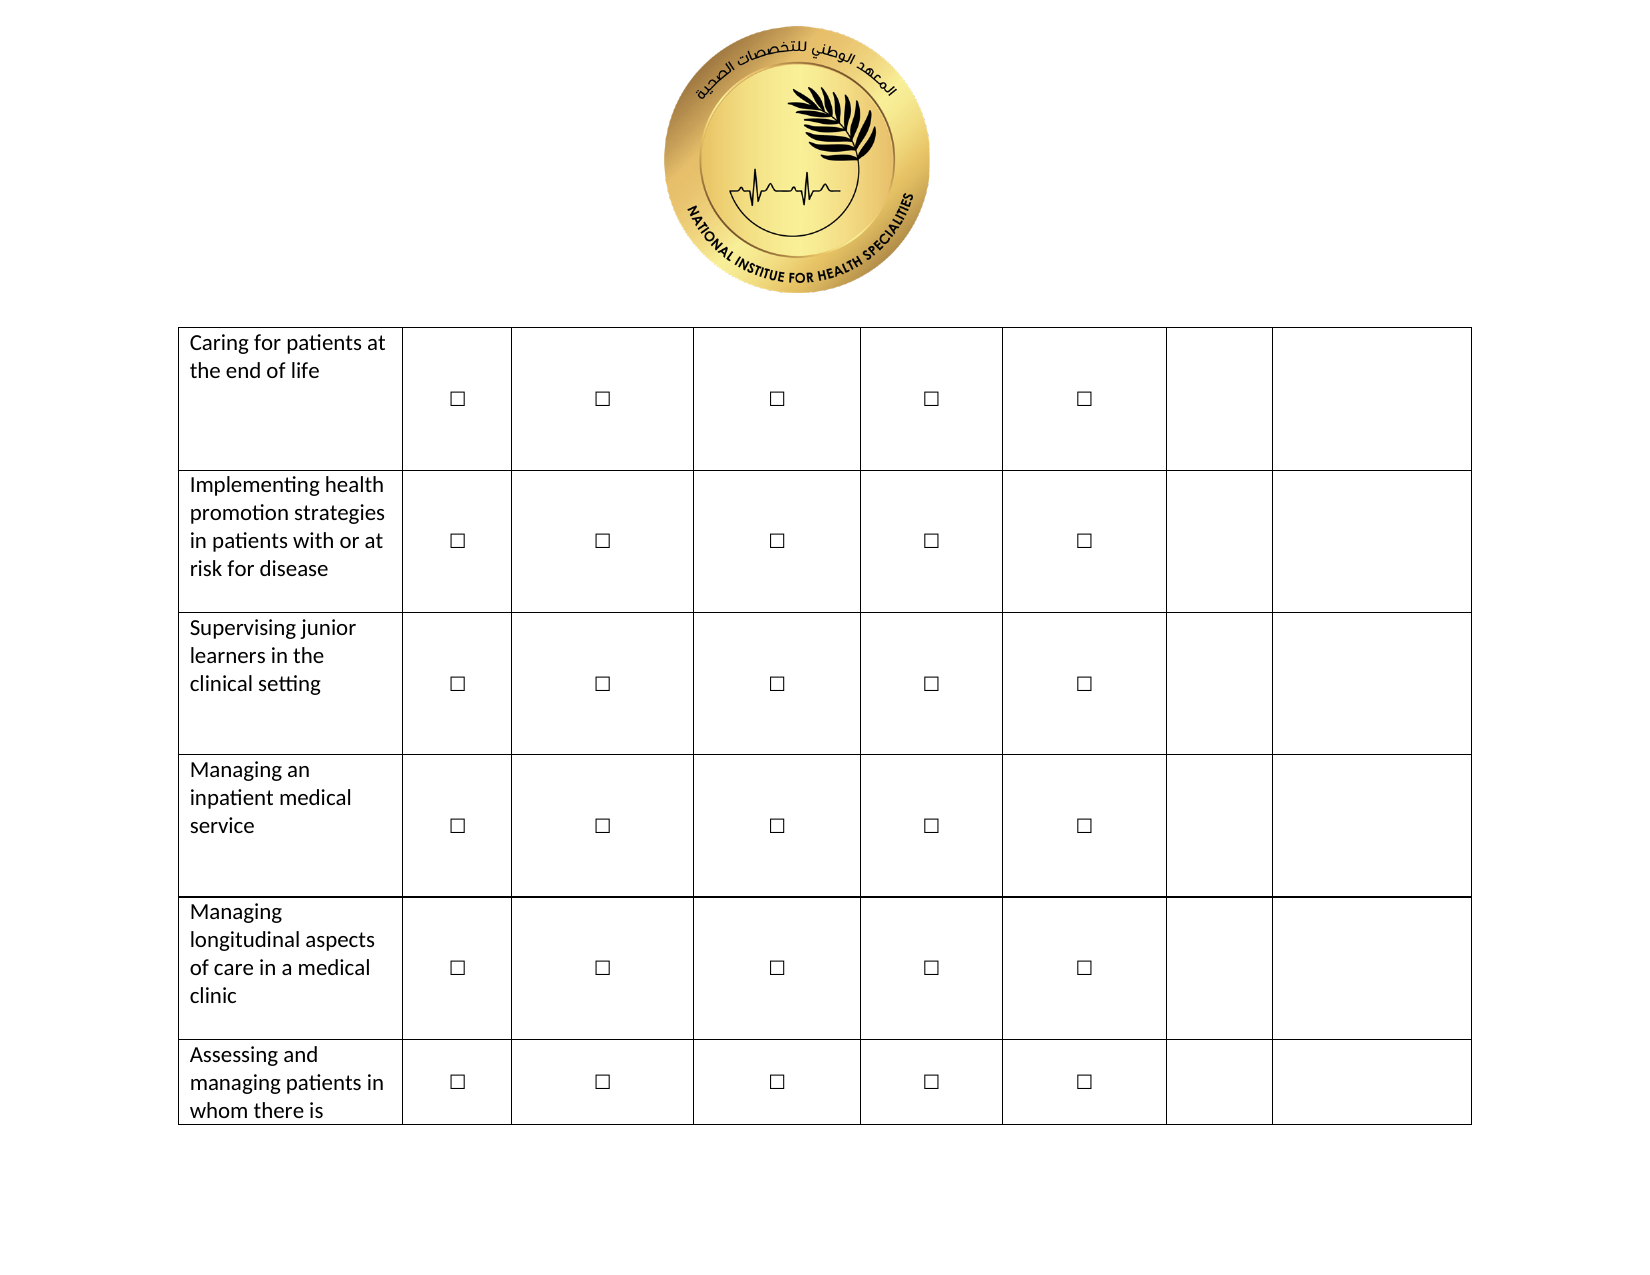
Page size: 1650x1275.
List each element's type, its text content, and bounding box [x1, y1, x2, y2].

table_cell Supervising junior learners in the clinical setting [179, 613, 402, 754]
table_cell Caring for patients at the end of life [179, 328, 402, 469]
table_cell [1273, 755, 1471, 896]
table_cell [1273, 471, 1471, 612]
table_cell [1167, 613, 1272, 754]
table_cell Assessing and managing patients in whom there is uncertainty in diagnosis and/or treatment [179, 1040, 402, 1124]
picture [664, 26, 930, 293]
table_cell [1273, 1040, 1471, 1124]
table_cell Implementing health promotion strategies in patients with or at risk for disease [179, 471, 402, 612]
table_cell [1167, 755, 1272, 896]
table_cell Managing longitudinal aspects of care in a medical clinic [179, 898, 402, 1039]
table_cell Managing an inpatient medical service [179, 755, 402, 896]
table_cell [1167, 898, 1272, 1039]
table_cell [1273, 898, 1471, 1039]
table_cell [1273, 328, 1471, 469]
table_cell [1167, 328, 1272, 469]
table_cell [1273, 613, 1471, 754]
table_cell [1167, 471, 1272, 612]
table_cell [1167, 1040, 1272, 1124]
